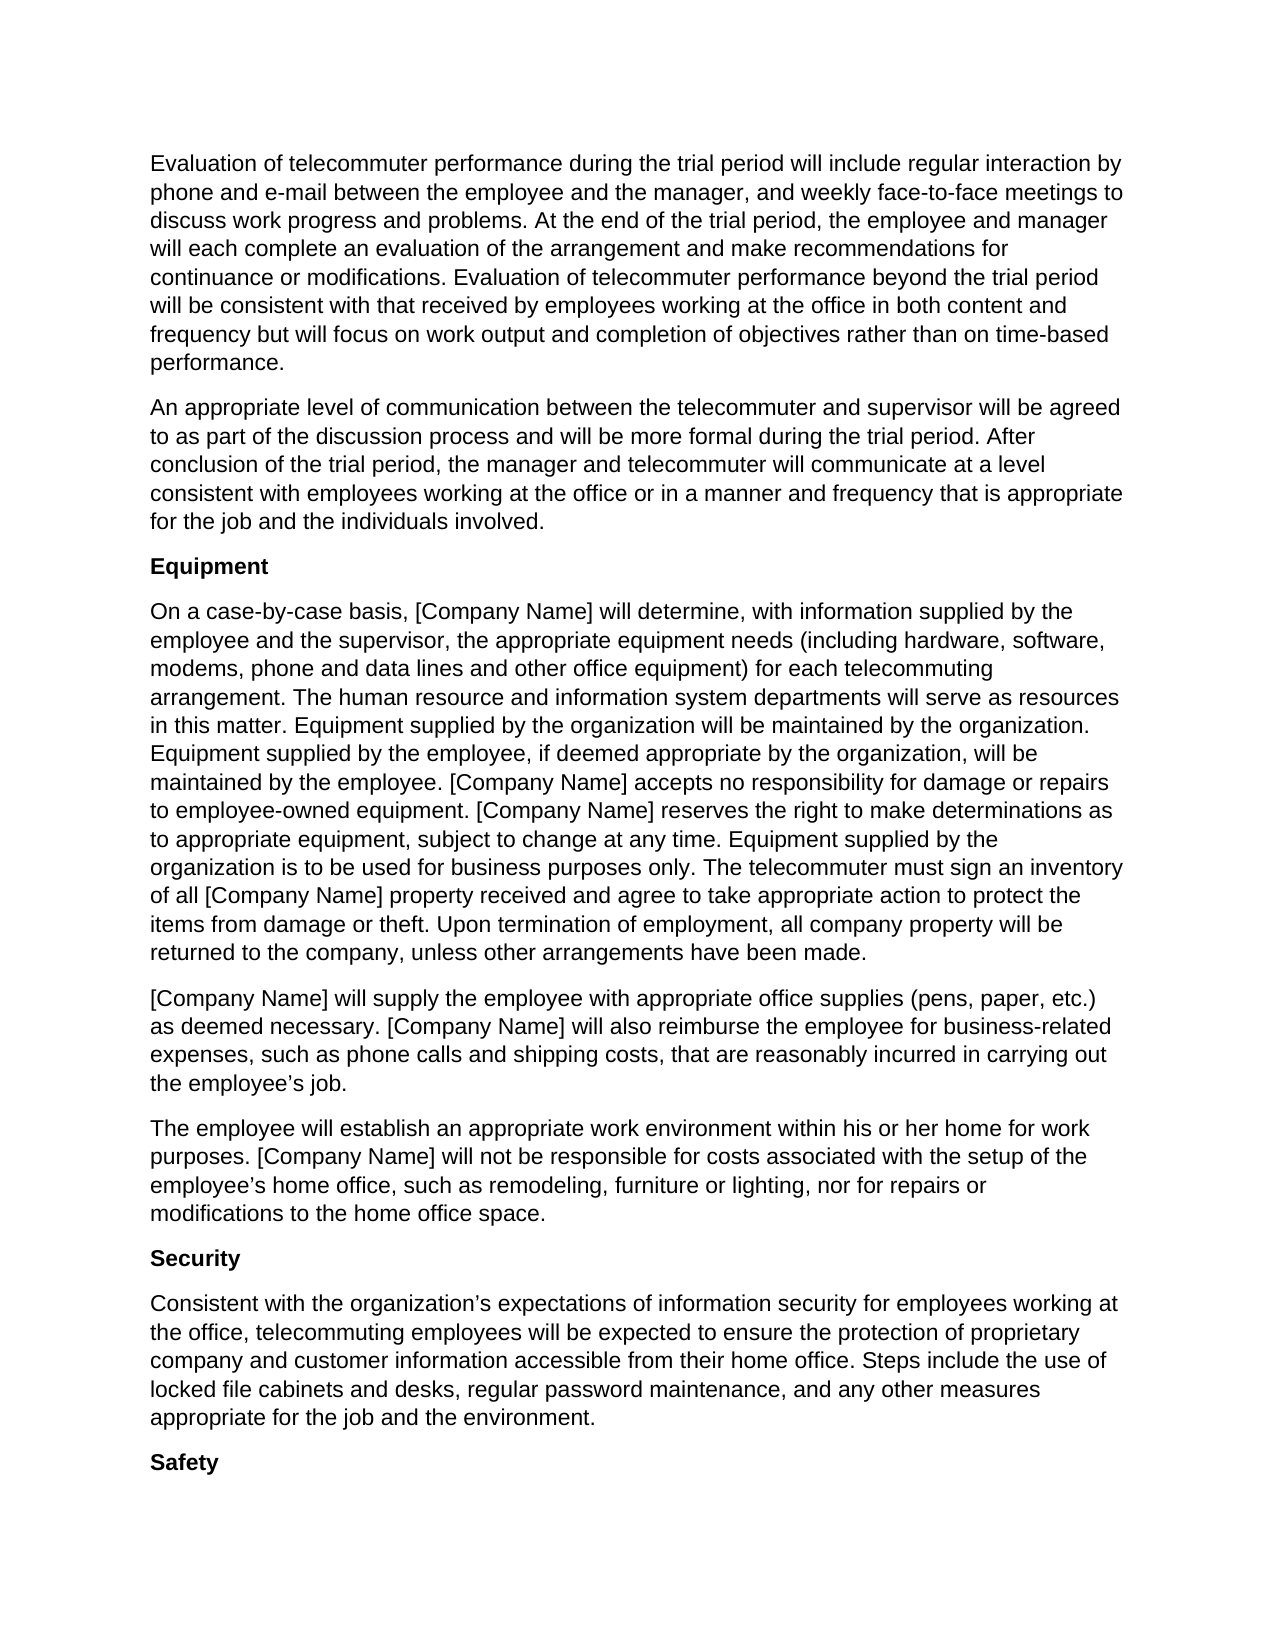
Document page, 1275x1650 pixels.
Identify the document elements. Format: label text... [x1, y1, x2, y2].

text [Company Name] will supply the employee with appropriate office supplies (pens, paper, etc.) as deemed necessary. [Company Name] will also reimburse the employee for business-related expenses, such as phone calls and shipping costs, that are reasonably incurred in carrying out the employee’s job. [150, 984, 1125, 1096]
text Safety [150, 1449, 1125, 1476]
text On a case-by-case basis, [Company Name] will determine, with information supplied by the employee and the supervisor, the appropriate equipment needs (including hardware, software, modems, phone and data lines and other office equipment) for each telecommuting arrangement. The human resource and information system departments will serve as resources in this matter. Equipment supplied by the organization will be maintained by the organization. Equipment supplied by the employee, if deemed appropriate by the organization, will be maintained by the employee. [Company Name] accepts no responsibility for damage or repairs to employee-owned equipment. [Company Name] reserves the right to make determinations as to appropriate equipment, subject to change at any time. Equipment supplied by the organization is to be used for business purposes only. The telecommuter must sign an inventory of all [Company Name] property received and agree to take appropriate action to protect the items from damage or theft. Upon termination of employment, all company property will be returned to the company, unless other arrangements have been made. [150, 598, 1125, 966]
text An appropriate level of communication between the telecommuter and supervisor will be agreed to as part of the discussion process and will be more formal during the trial period. After conclusion of the trial period, the manager and telecommuter will communicate at a level consistent with employees working at the office or in a manner and frequency that is appropriate for the job and the individuals involved. [150, 394, 1125, 534]
text Equipment [150, 553, 1125, 579]
text Security [150, 1245, 1125, 1272]
text The employee will establish an appropriate work environment within his or her home for work purposes. [Company Name] will not be responsible for costs associated with the setup of the employee’s home office, such as remodeling, furniture or lighting, nor for repairs or modifications to the home office space. [150, 1115, 1125, 1227]
text Consistent with the organization’s expectations of information security for employees working at the office, telecommuting employees will be expected to ensure the protection of proprietary company and customer information accessible from their home office. Steps include the use of locked file cabinets and desks, regular password maintenance, and any other measures appropriate for the job and the environment. [150, 1290, 1125, 1431]
text Evaluation of telecommuter performance during the trial period will include regular interaction by phone and e-mail between the employee and the manager, and weekly face-to-face meetings to discuss work progress and problems. At the end of the trial period, the employee and manager will each complete an evaluation of the arrangement and make recommendations for continuance or modifications. Evaluation of telecommuter performance beyond the trial period will be consistent with that received by employees working at the office in both content and frequency but will focus on work output and completion of objectives rather than on time-based performance. [150, 150, 1125, 375]
